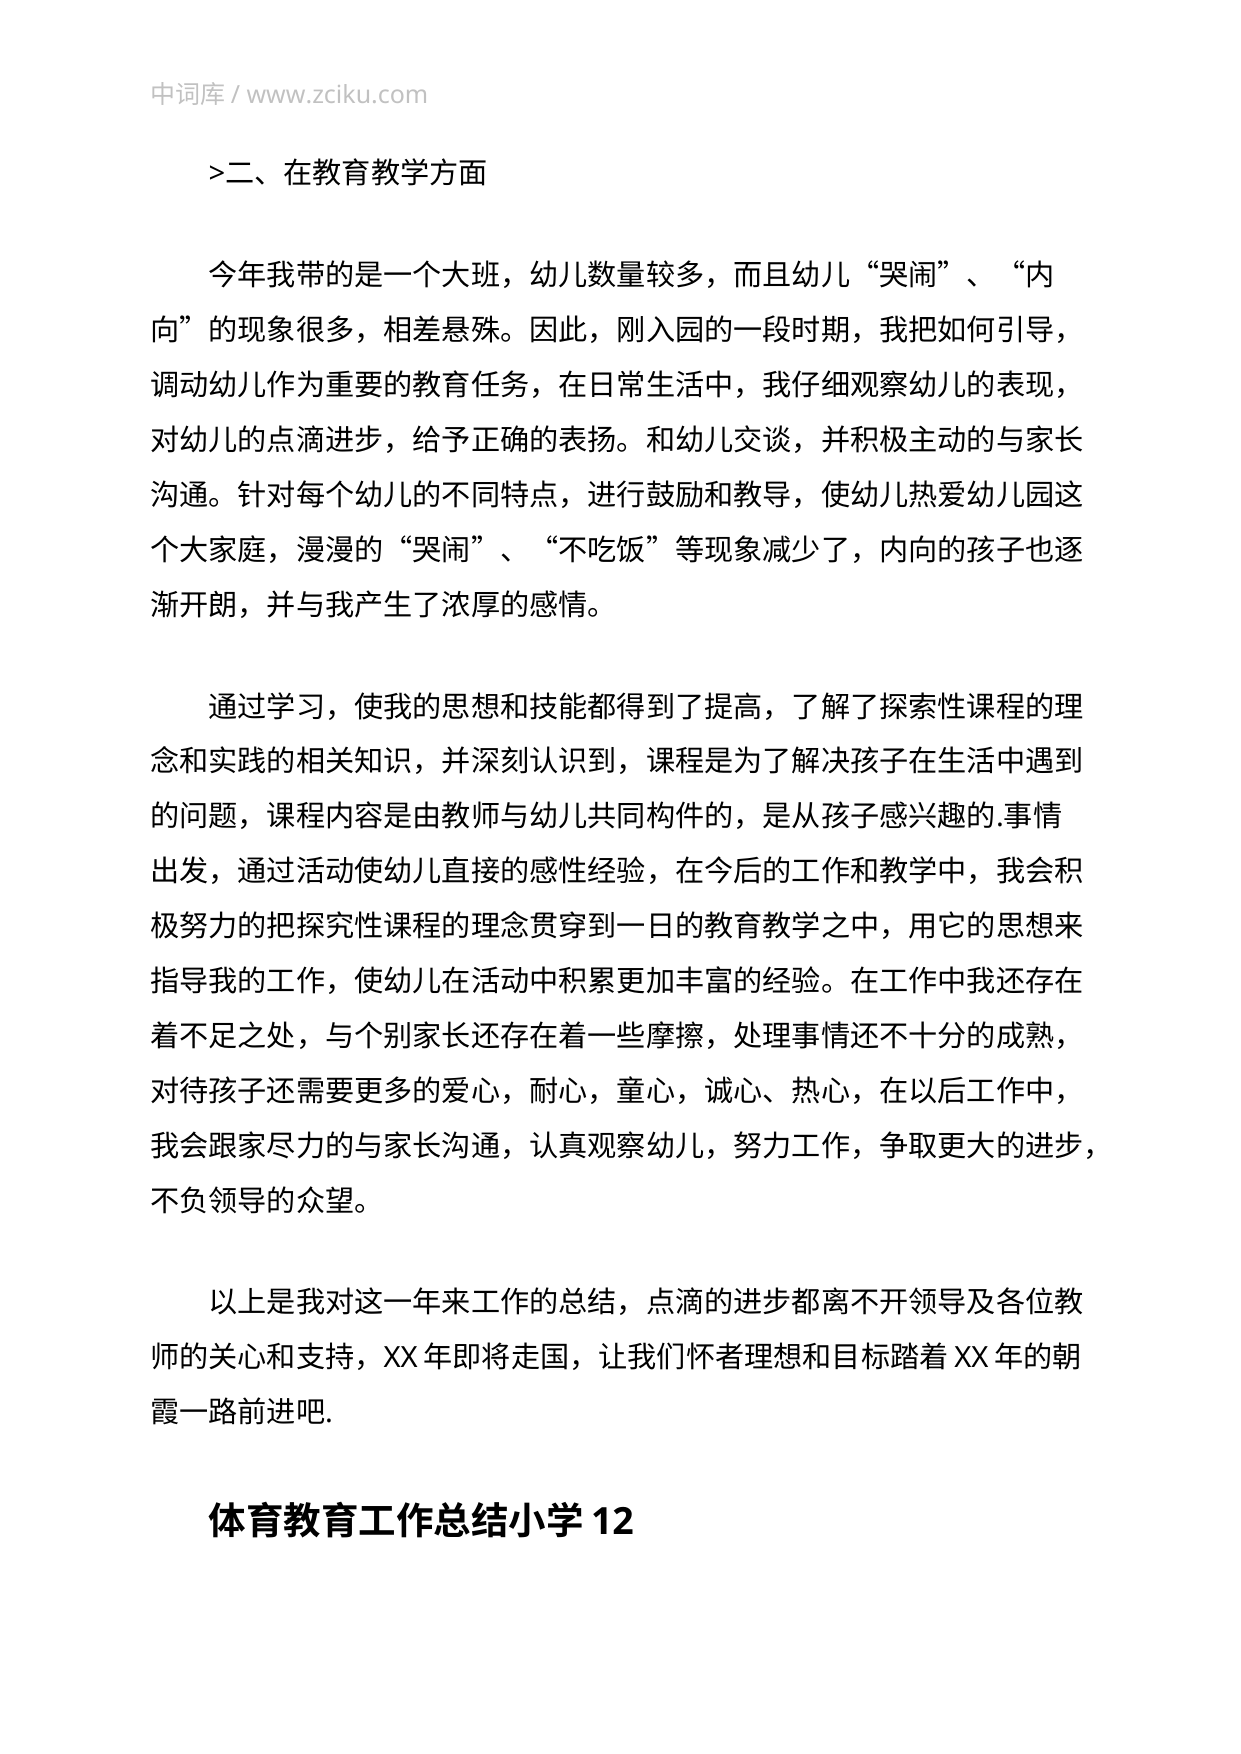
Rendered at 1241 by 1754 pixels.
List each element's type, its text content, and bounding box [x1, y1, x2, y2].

text 通过学习，使我的思想和技能都得到了提高，了解了探索性课程的理念和实践的相关知识，并深刻认识到，课程是为了解决孩子在生活中遇到的问题，课程内容是由教师与幼儿共同构件的，是从孩子感兴趣的.事情出发，通过活动使幼儿直接的感性经验，在今后的工作和教学中，我会积极努力的把探究性课程的理念贯穿到一日的教育教学之中，用它的思想来指导我的工作，使幼儿在活动中积累更加丰富的经验。在工作中我还存在着不足之处，与个别家长还存在着一些摩擦，处理事情还不十分的成熟，对待孩子还需要更多的爱心，耐心，童心，诚心、热心，在以后工作中，我会跟家尽力的与家长沟通，认真观察幼儿，努力工作，争取更大的进步，不负领导的众望。 [150, 683, 1090, 1219]
text 以上是我对这一年来工作的总结，点滴的进步都离不开领导及各位教师的关心和支持，XX年即将走国，让我们怀者理想和目标踏着XX年的朝霞一路前进吧. [150, 1279, 1090, 1431]
text 体育教育工作总结小学12 [150, 1491, 1090, 1545]
text >二、在教育教学方面 [150, 150, 1090, 192]
text 今年我带的是一个大班，幼儿数量较多，而且幼儿“哭闹”、“内向”的现象很多，相差悬殊。因此，刚入园的一段时期，我把如何引导，调动幼儿作为重要的教育任务，在日常生活中，我仔细观察幼儿的表现，对幼儿的点滴进步，给予正确的表扬。和幼儿交谈，并积极主动的与家长沟通。针对每个幼儿的不同特点，进行鼓励和教导，使幼儿热爱幼儿园这个大家庭，漫漫的“哭闹”、“不吃饭”等现象减少了，内向的孩子也逐渐开朗，并与我产生了浓厚的感情。 [150, 252, 1090, 624]
